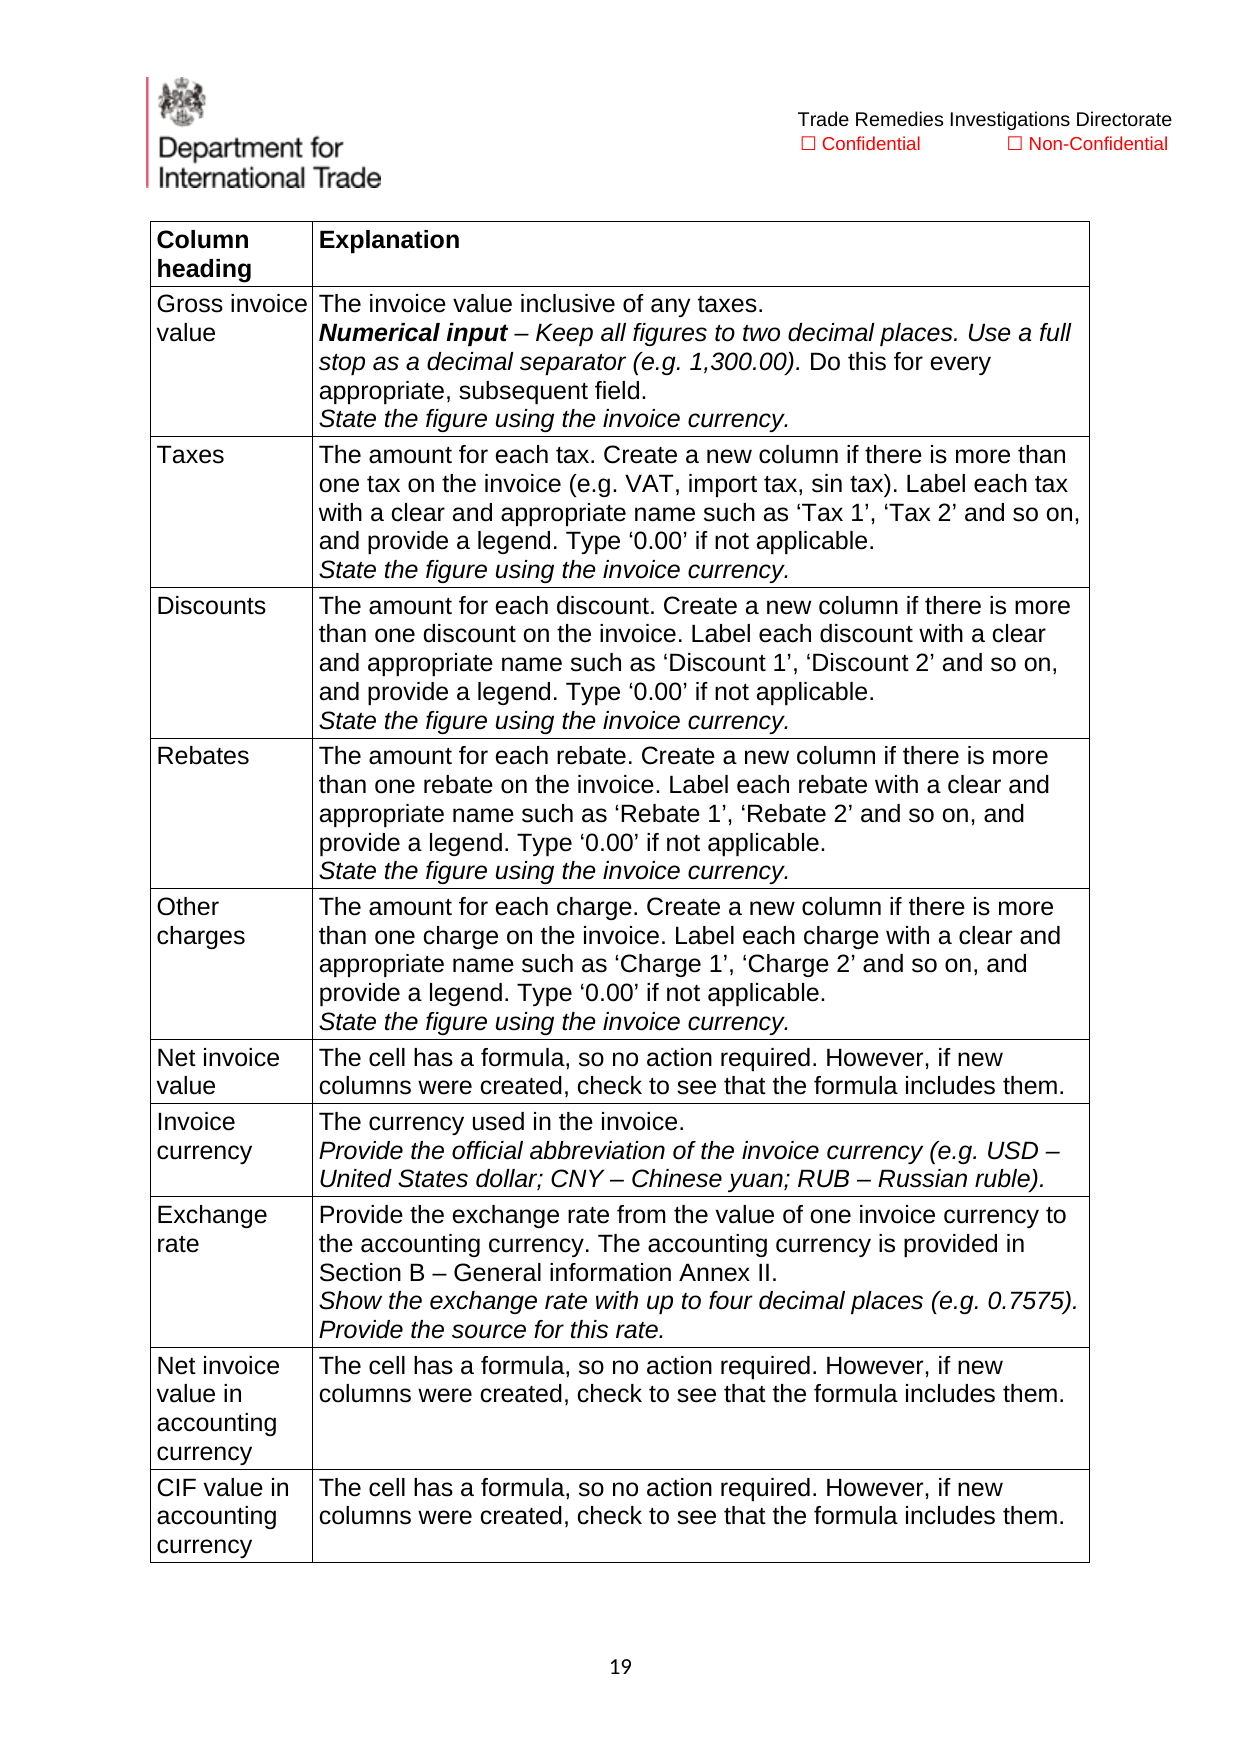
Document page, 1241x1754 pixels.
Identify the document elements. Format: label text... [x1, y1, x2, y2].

table_cell The amount for each charge. Create a new column if there is more than one charge on the invoice. Label each charge with a clear and appropriate name such as ‘Charge 1’, ‘Charge 2’ and so on, and provide a legend. Type ‘0.00’ if not applicable. State the figure using the invoice currency. [313, 889, 1089, 1039]
picture [146, 77, 381, 188]
table_cell Invoice currency [151, 1104, 312, 1196]
table_cell CIF value in accounting currency [151, 1470, 312, 1562]
table_cell The cell has a formula, so no action required. However, if new columns were created, check to see that the formula includes them. [313, 1470, 1089, 1562]
table_cell The currency used in the invoice. Provide the official abbreviation of the invoice currency (e.g. USD – United States dollar; CNY – Chinese yuan; RUB – Russian ruble). [313, 1104, 1089, 1196]
table_cell Other charges [151, 889, 312, 1039]
table_cell Exchange rate [151, 1197, 312, 1347]
table_cell The amount for each tax. Create a new column if there is more than one tax on the invoice (e.g. VAT, import tax, sin tax). Label each tax with a clear and appropriate name such as ‘Tax 1’, ‘Tax 2’ and so on, and provide a legend. Type ‘0.00’ if not applicable. State the figure using the invoice currency. [313, 437, 1089, 587]
table_header Column heading [151, 222, 312, 286]
table_cell The cell has a formula, so no action required. However, if new columns were created, check to see that the formula includes them. [313, 1348, 1089, 1469]
table_cell Discounts [151, 588, 312, 737]
table_cell The cell has a formula, so no action required. However, if new columns were created, check to see that the formula includes them. [313, 1040, 1089, 1103]
table_cell Net invoice value in accounting currency [151, 1348, 312, 1469]
table_header Explanation [313, 222, 1089, 286]
table_cell Gross invoice value [151, 287, 312, 436]
table_cell Taxes [151, 437, 312, 587]
table_cell Provide the exchange rate from the value of one invoice currency to the accounting currency. The accounting currency is provided in Section B – General information Annex II. Show the exchange rate with up to four decimal places (e.g. 0.7575). Provide the source for this rate. [313, 1197, 1089, 1347]
table_cell Rebates [151, 739, 312, 888]
table_cell Net invoice value [151, 1040, 312, 1103]
table_cell The amount for each discount. Create a new column if there is more than one discount on the invoice. Label each discount with a clear and appropriate name such as ‘Discount 1’, ‘Discount 2’ and so on, and provide a legend. Type ‘0.00’ if not applicable. State the figure using the invoice currency. [313, 588, 1089, 737]
table_cell The amount for each rebate. Create a new column if there is more than one rebate on the invoice. Label each rebate with a clear and appropriate name such as ‘Rebate 1’, ‘Rebate 2’ and so on, and provide a legend. Type ‘0.00’ if not applicable. State the figure using the invoice currency. [313, 739, 1089, 888]
table_cell The invoice value inclusive of any taxes. Numerical input – Keep all figures to two decimal places. Use a full stop as a decimal separator (e.g. 1,300.00). Do this for every appropriate, subsequent field. State the figure using the invoice currency. [313, 287, 1089, 436]
